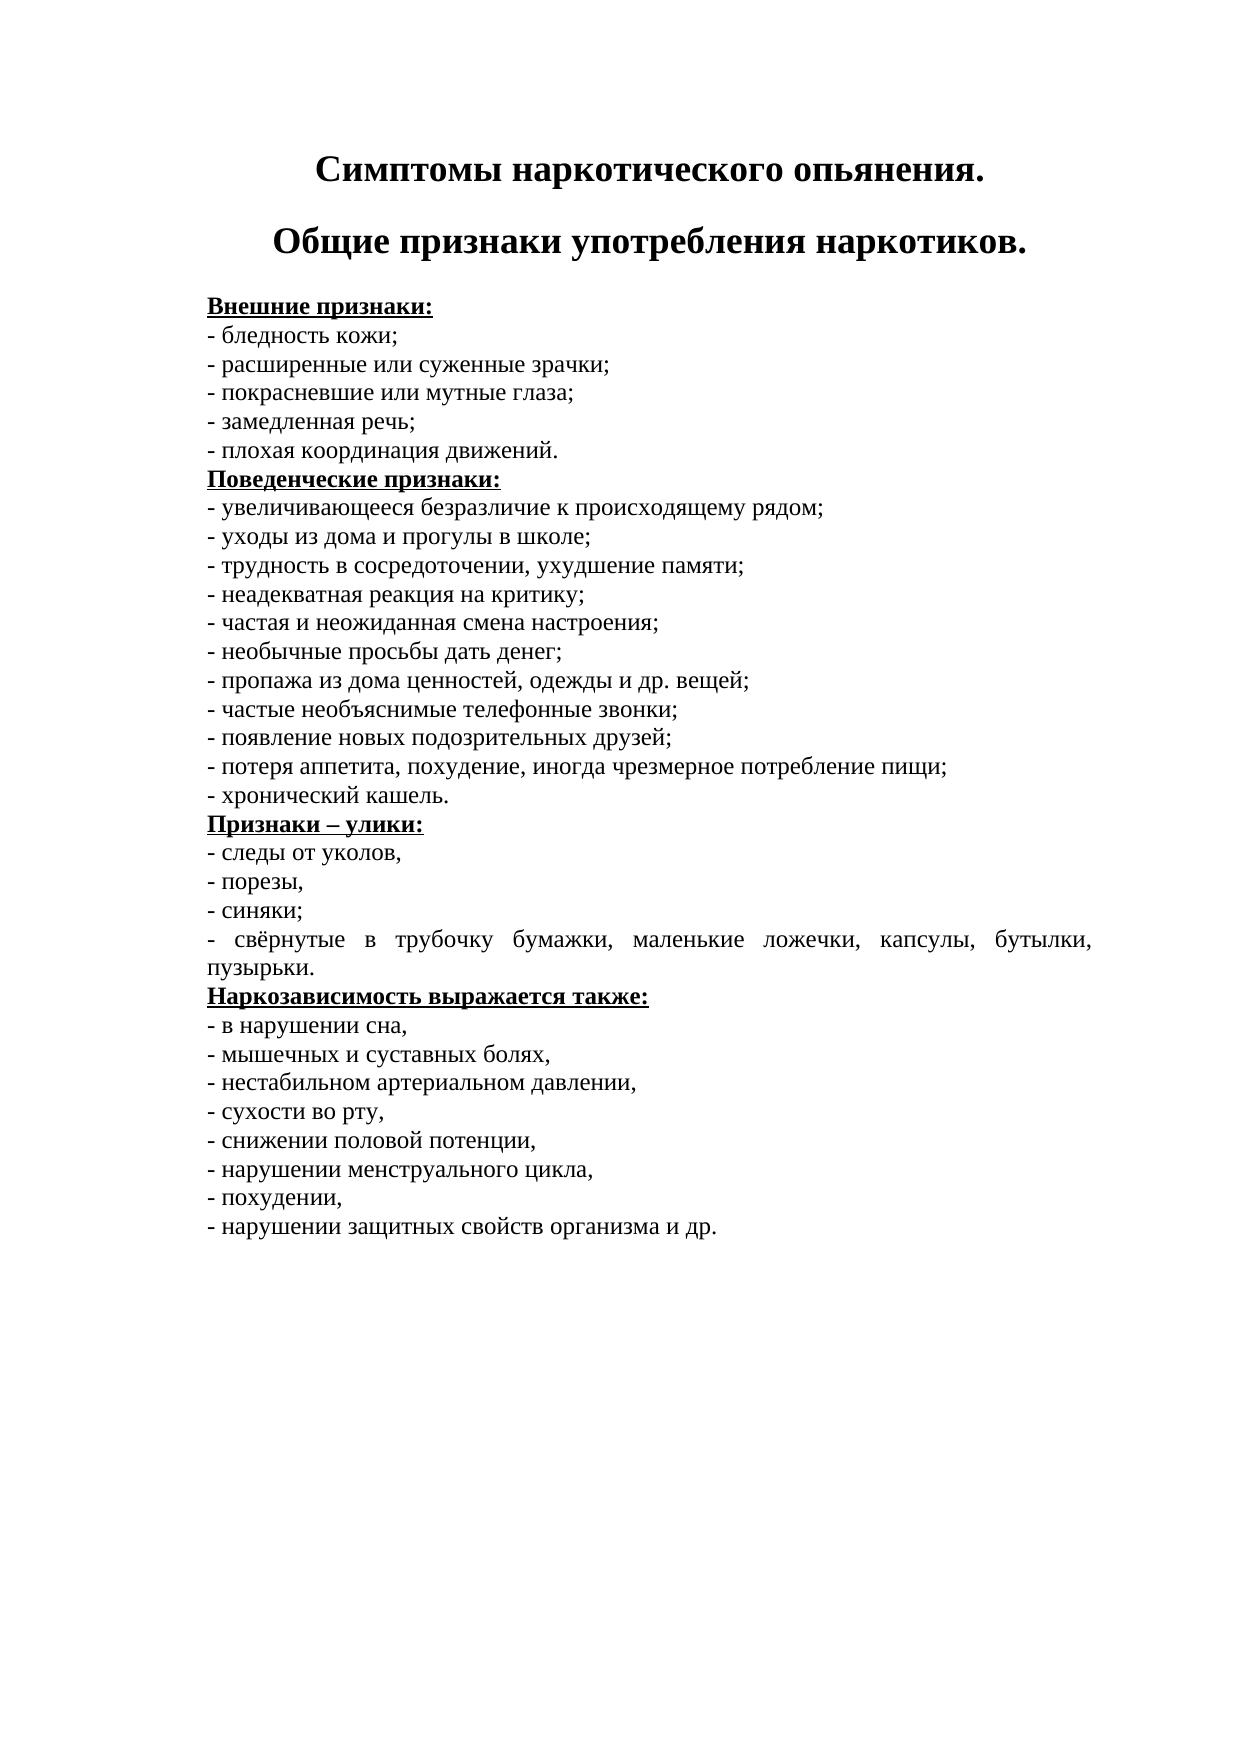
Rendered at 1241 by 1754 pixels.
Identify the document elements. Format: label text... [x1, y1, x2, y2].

text - нестабильном артериальном давлении, [207, 1067, 1093, 1096]
text - покрасневшие или мутные глаза; [207, 377, 1093, 406]
text Общие признаки употребления наркотиков. [207, 219, 1093, 262]
text Признаки – улики: [207, 809, 1093, 837]
text - порезы, [207, 866, 1093, 895]
text - замедленная речь; [207, 406, 1093, 435]
text Поведенческие признаки: [207, 464, 1093, 492]
text - трудность в сосредоточении, ухудшение памяти; [207, 550, 1093, 579]
text Симптомы наркотического опьянения. [207, 147, 1093, 190]
text - похудении, [207, 1182, 1093, 1211]
text - уходы из дома и прогулы в школе; [207, 521, 1093, 550]
text - увеличивающееся безразличие к происходящему рядом; [207, 492, 1093, 521]
text Наркозависимость выражается также: [207, 981, 1093, 1010]
text - частые необъяснимые телефонные звонки; [207, 694, 1093, 722]
text - хронический кашель. [207, 780, 1093, 809]
text - бледность кожи; [207, 320, 1093, 349]
text - нарушении менструального цикла, [207, 1154, 1093, 1182]
text - потеря аппетита, похудение, иногда чрезмерное потребление пищи; [207, 751, 1093, 780]
text - неадекватная реакция на критику; [207, 579, 1093, 607]
text - расширенные или суженные зрачки; [207, 349, 1093, 377]
text Внешние признаки: [207, 291, 1093, 320]
text - пропажа из дома ценностей, одежды и др. вещей; [207, 665, 1093, 694]
text - синяки; [207, 895, 1093, 924]
text - свёрнутые в трубочку бумажки, маленькие ложечки, капсулы, бутылки, пузырьки. [207, 924, 1093, 981]
text - плохая координация движений. [207, 435, 1093, 464]
text - появление новых подозрительных друзей; [207, 722, 1093, 751]
text - мышечных и суставных болях, [207, 1039, 1093, 1067]
text - частая и неожиданная смена настроения; [207, 607, 1093, 636]
text - снижении половой потенции, [207, 1125, 1093, 1154]
text - сухости во рту, [207, 1096, 1093, 1125]
text - необычные просьбы дать денег; [207, 636, 1093, 665]
text - нарушении защитных свойств организма и др. [207, 1211, 1093, 1240]
text - в нарушении сна, [207, 1010, 1093, 1039]
text - следы от уколов, [207, 837, 1093, 866]
